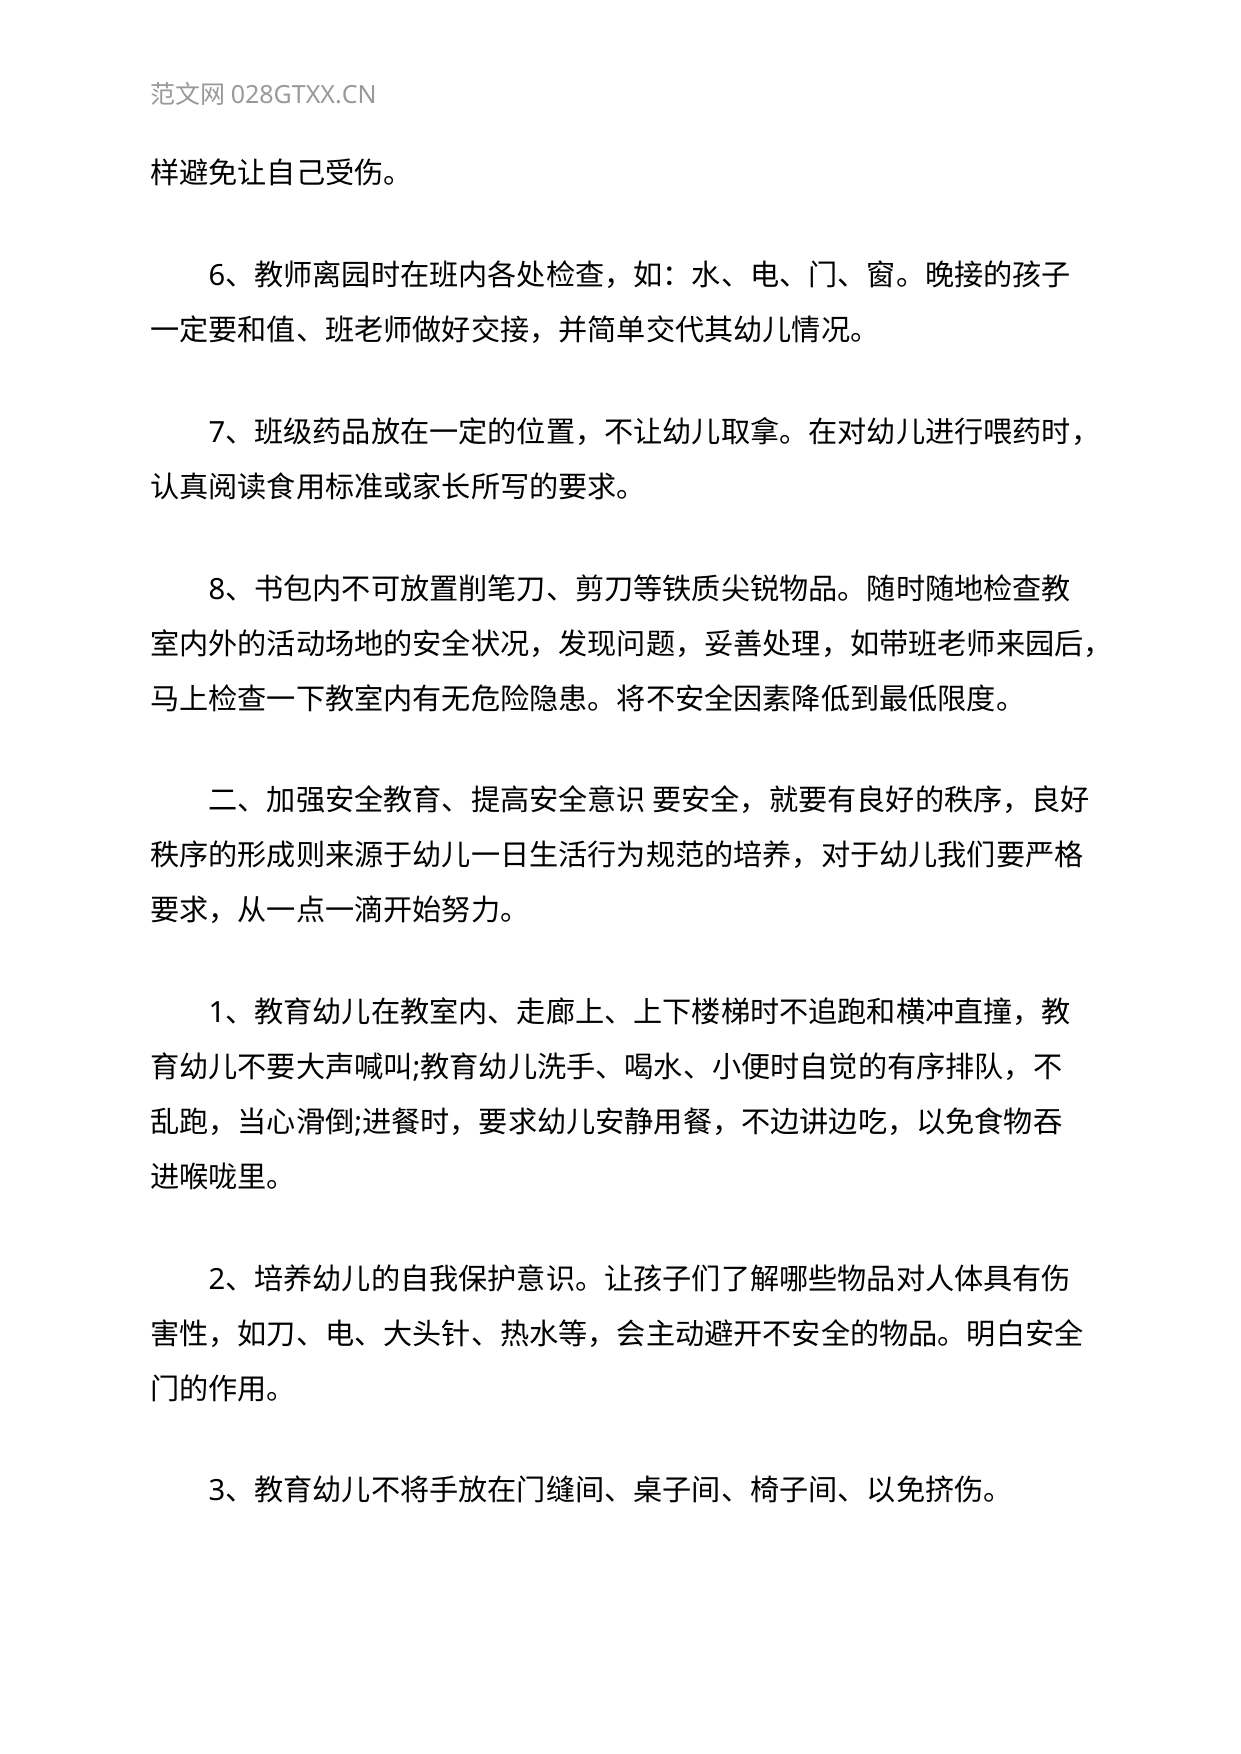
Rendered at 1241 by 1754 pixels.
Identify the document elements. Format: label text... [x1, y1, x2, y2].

text 1、教育幼儿在教室内、走廊上、上下楼梯时不追跑和横冲直撞，教育幼儿不要大声喊叫;教育幼儿洗手、喝水、小便时自觉的有序排队，不乱跑，当心滑倒;进餐时，要求幼儿安静用餐，不边讲边吃，以免食物吞进喉咙里。 [150, 988, 1090, 1196]
text 2、培养幼儿的自我保护意识。让孩子们了解哪些物品对人体具有伤害性，如刀、电、大头针、热水等，会主动避开不安全的物品。明白安全门的作用。 [150, 1255, 1090, 1407]
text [150, 150, 1090, 192]
text 8、书包内不可放置削笔刀、剪刀等铁质尖锐物品。随时随地检查教室内外的活动场地的安全状况，发现问题，妥善处理，如带班老师来园后，马上检查一下教室内有无危险隐患。将不安全因素降低到最低限度。 [150, 565, 1090, 717]
text 6、教师离园时在班内各处检查，如：水、电、门、窗。晚接的孩子一定要和值、班老师做好交接，并简单交代其幼儿情况。 [150, 252, 1090, 349]
text 3、教育幼儿不将手放在门缝间、桌子间、椅子间、以免挤伤。 [150, 1467, 1090, 1509]
text 7、班级药品放在一定的位置，不让幼儿取拿。在对幼儿进行喂药时，认真阅读食用标准或家长所写的要求。 [150, 408, 1090, 506]
text 二、加强安全教育、提高安全意识 要安全，就要有良好的秩序，良好秩序的形成则来源于幼儿一日生活行为规范的培养，对于幼儿我们要严格要求，从一点一滴开始努力。 [150, 777, 1090, 929]
